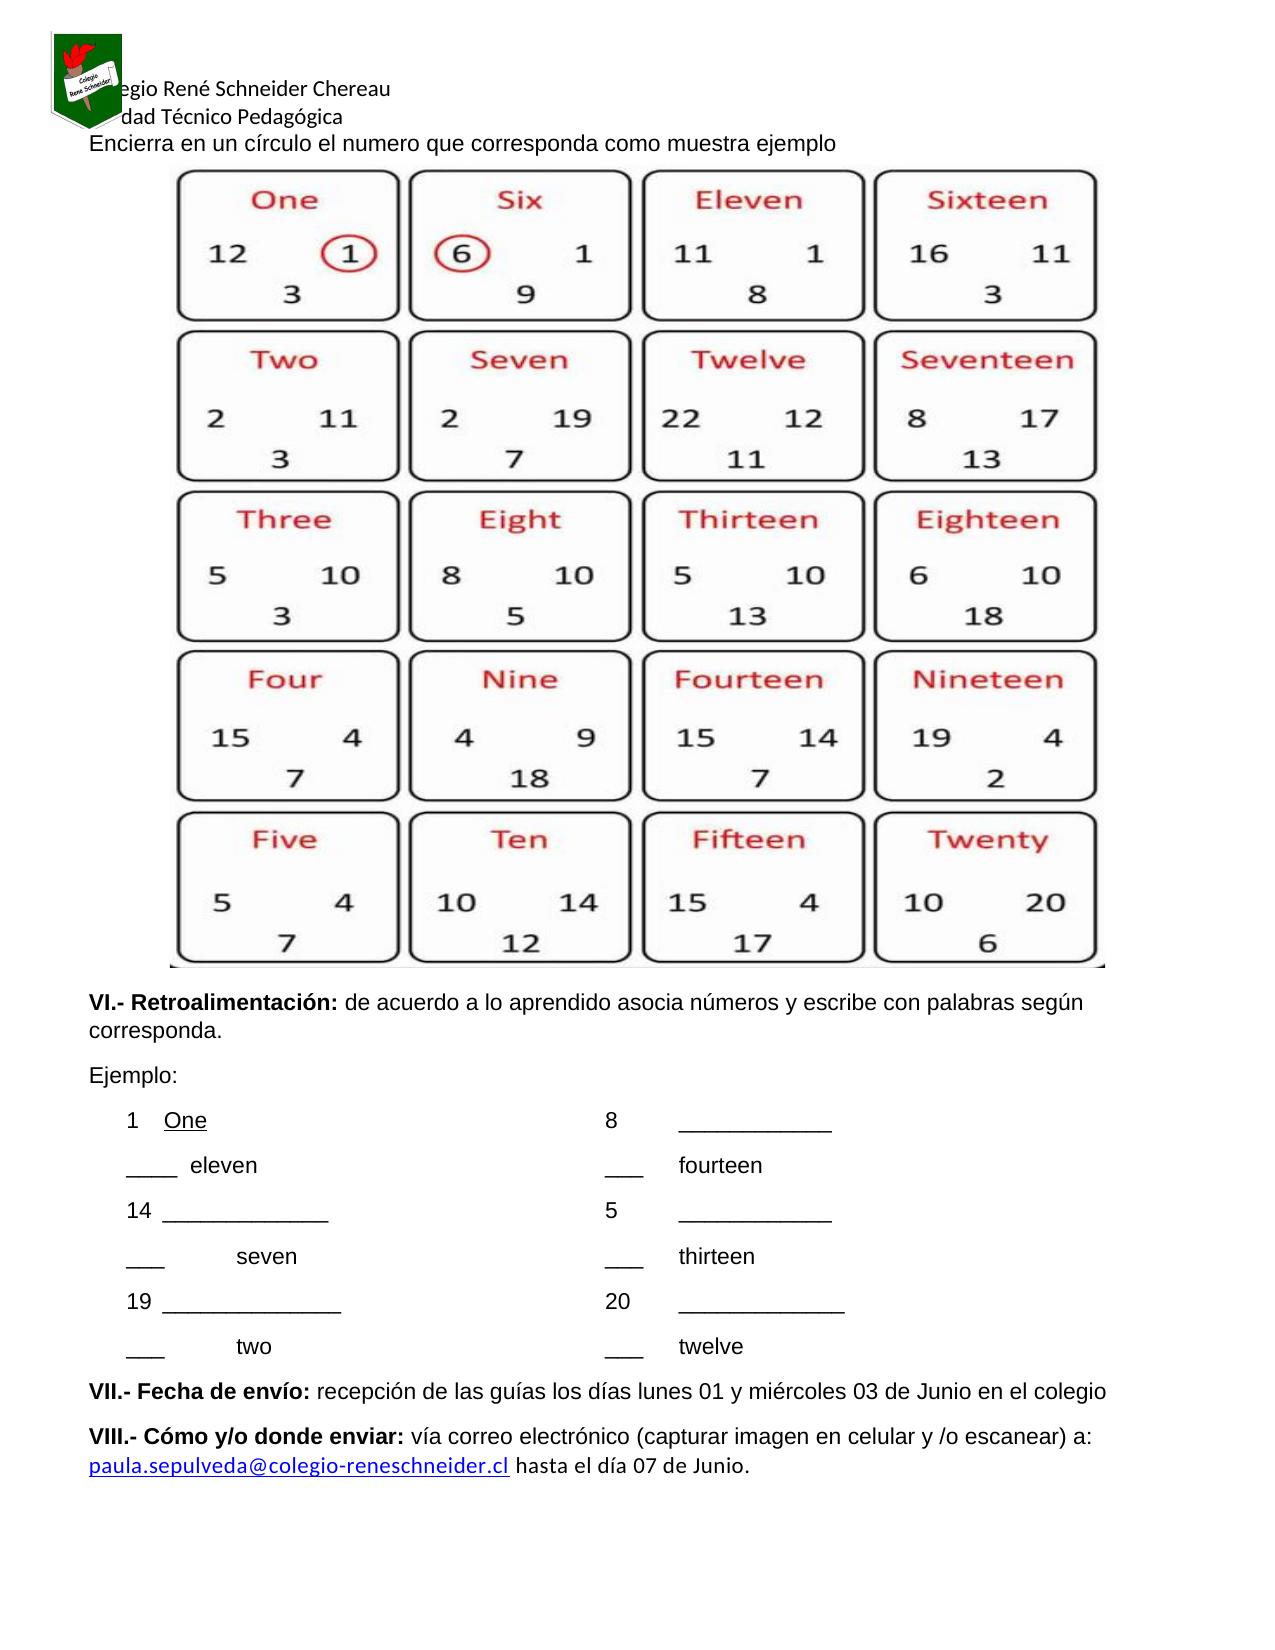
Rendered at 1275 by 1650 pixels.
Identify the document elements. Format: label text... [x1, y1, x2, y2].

text 19 ______________ 20 _____________ [126, 1288, 1186, 1314]
text 14 _____________ 5 ____________ [126, 1197, 1186, 1224]
picture [50, 31, 123, 129]
text Ejemplo: [89, 1062, 1186, 1088]
text Encierra en un círculo el numero que corresponda como muestra ejemplo [89, 130, 1186, 156]
list One 8 ____________ [126, 1107, 1186, 1134]
picture [169, 164, 1106, 968]
text ____ eleven ___ fourteen [126, 1152, 1186, 1179]
text VIII.- Cómo y/o donde enviar: vía correo electrónico (capturar imagen en celular y /o escanear) a: paula.sepulveda@colegio-reneschneider.cl hasta el día 07 de Junio. [89, 1423, 1186, 1479]
text ___ seven ___ thirteen [126, 1243, 1186, 1269]
text VI.- Retroalimentación: de acuerdo a lo aprendido asocia números y escribe con palabras según corresponda. [89, 989, 1186, 1043]
text VII.- Fecha de envío: recepción de las guías los días lunes 01 y miércoles 03 de Junio en el colegio [89, 1378, 1186, 1404]
text ___ two ___ twelve [89, 1333, 1186, 1359]
